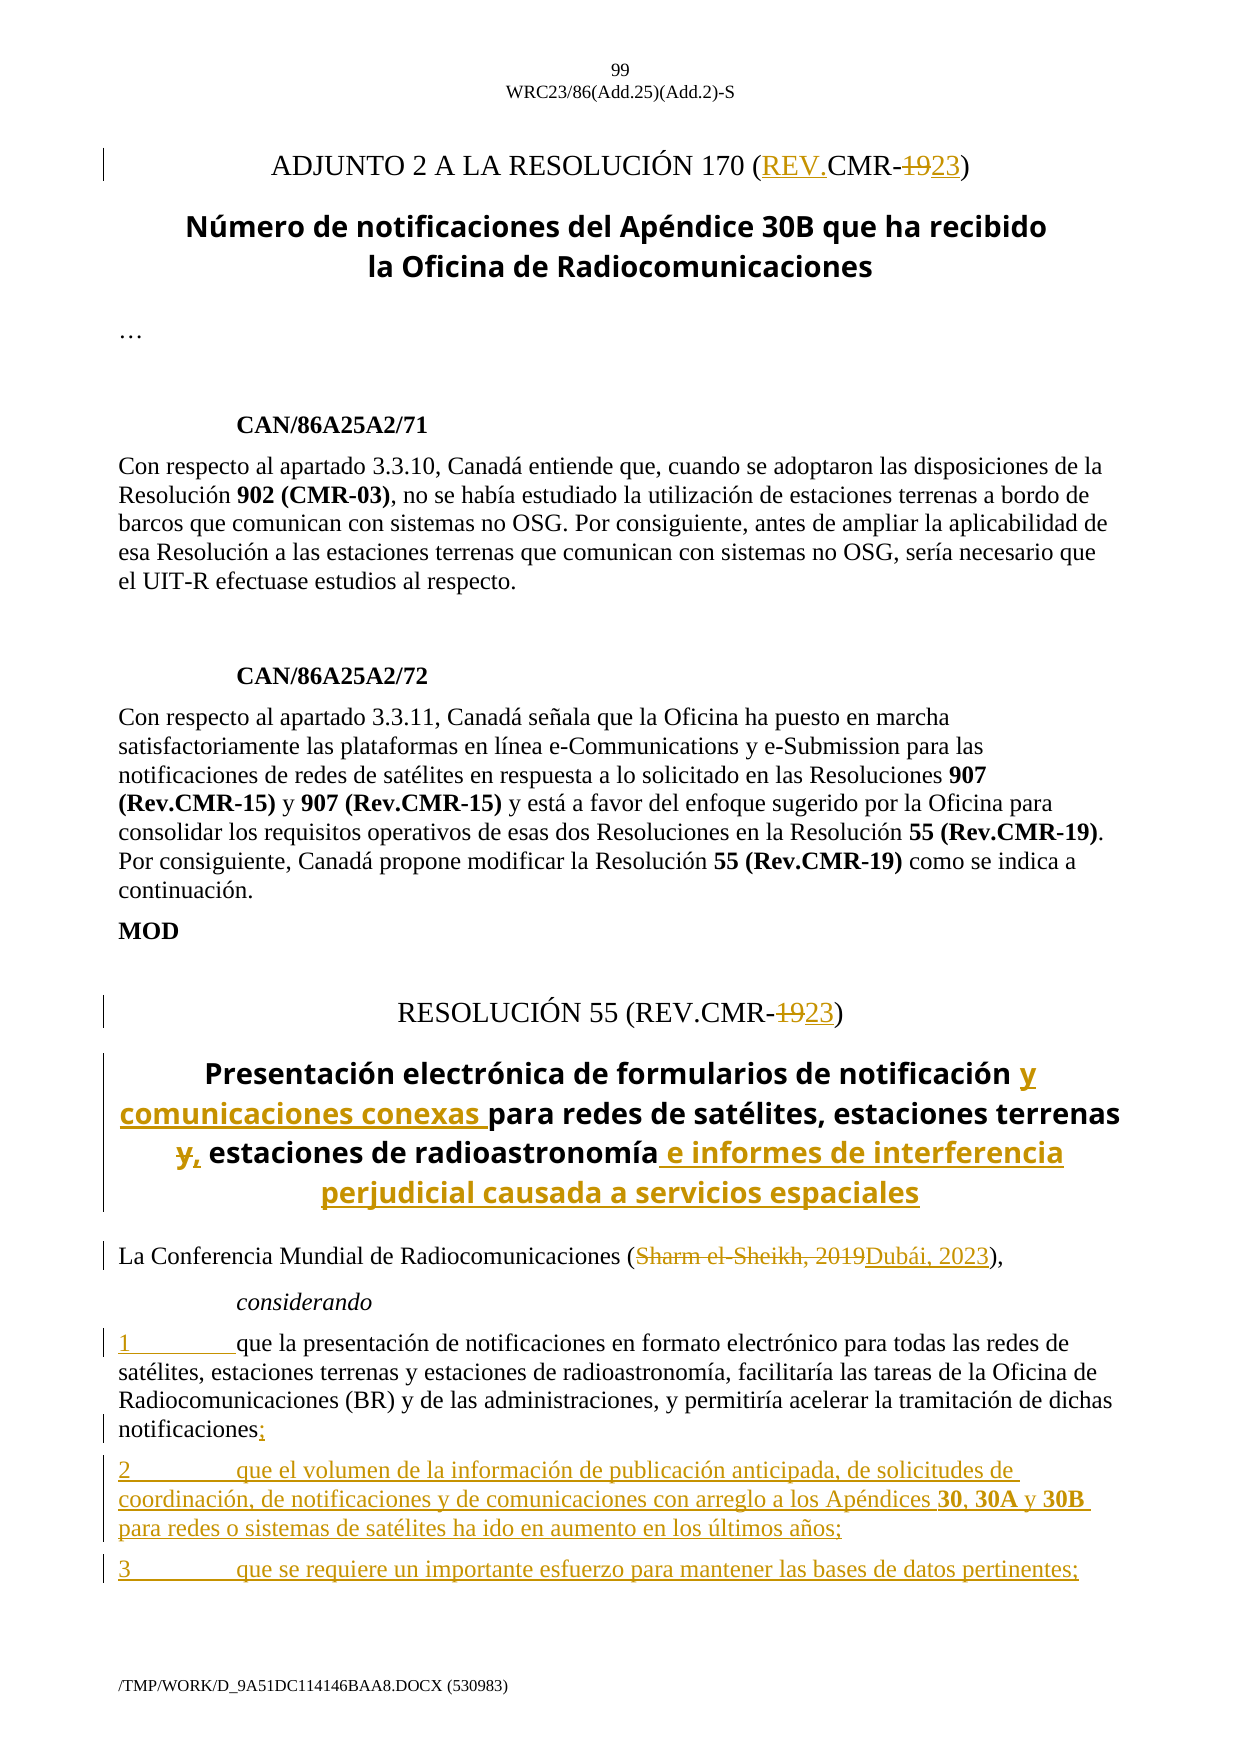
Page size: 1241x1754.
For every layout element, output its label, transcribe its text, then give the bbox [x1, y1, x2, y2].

text RESOLUCIÓN 55 (REV.CMR-) [118, 995, 1122, 1028]
title Número de notificaciones del Apéndice 30B que ha recibido la Oficina de Radiocomunicaciones [118, 206, 1122, 286]
text … [118, 315, 1122, 343]
text considerando [236, 1287, 1122, 1315]
text CAN/86A25A2/71 [118, 410, 1122, 438]
title La Conferencia Mundial de Radiocomunicaciones (), [118, 1241, 1122, 1270]
text que la presentación de notificaciones en formato electrónico para todas las redes de satélites, estaciones terrenas y estaciones de radioastronomía, facilitaría las tareas de la Oficina de Radiocomunicaciones (BR) y de las administraciones, y permitiría acelerar la tramitación de dichas notificaciones [118, 1328, 1122, 1443]
text MOD [118, 916, 1122, 945]
text Con respecto al apartado 3.3.11, Canadá señala que la Oficina ha puesto en marcha satisfactoriamente las plataformas en línea e-Communications y e-Submission para las notificaciones de redes de satélites en respuesta a lo solicitado en las Resoluciones 907 (Rev.CMR-15) y 907 (Rev.CMR-15) y está a favor del enfoque sugerido por la Oficina para consolidar los requisitos operativos de esas dos Resoluciones en la Resolución 55 (Rev.CMR-19). Por consiguiente, Canadá propone modificar la Resolución 55 (Rev.CMR-19) como se indica a continuación. [118, 702, 1122, 903]
title Presentación electrónica de formularios de notificación para redes de satélites, estaciones terrenas estaciones de radioastronomía [118, 1053, 1122, 1212]
text ADJUNTO 2 A LA RESOLUCIÓN 170 (CMR-) [118, 148, 1122, 181]
text CAN/86A25A2/72 [118, 661, 1122, 690]
text Con respecto al apartado 3.3.10, Canadá entiende que, cuando se adoptaron las disposiciones de la Resolución 902 (CMR-03), no se había estudiado la utilización de estaciones terrenas a bordo de barcos que comunican con sistemas no OSG. Por consiguiente, antes de ampliar la aplicabilidad de esa Resolución a las estaciones terrenas que comunican con sistemas no OSG, sería necesario que el UIT-R efectuase estudios al respecto. [118, 451, 1122, 595]
